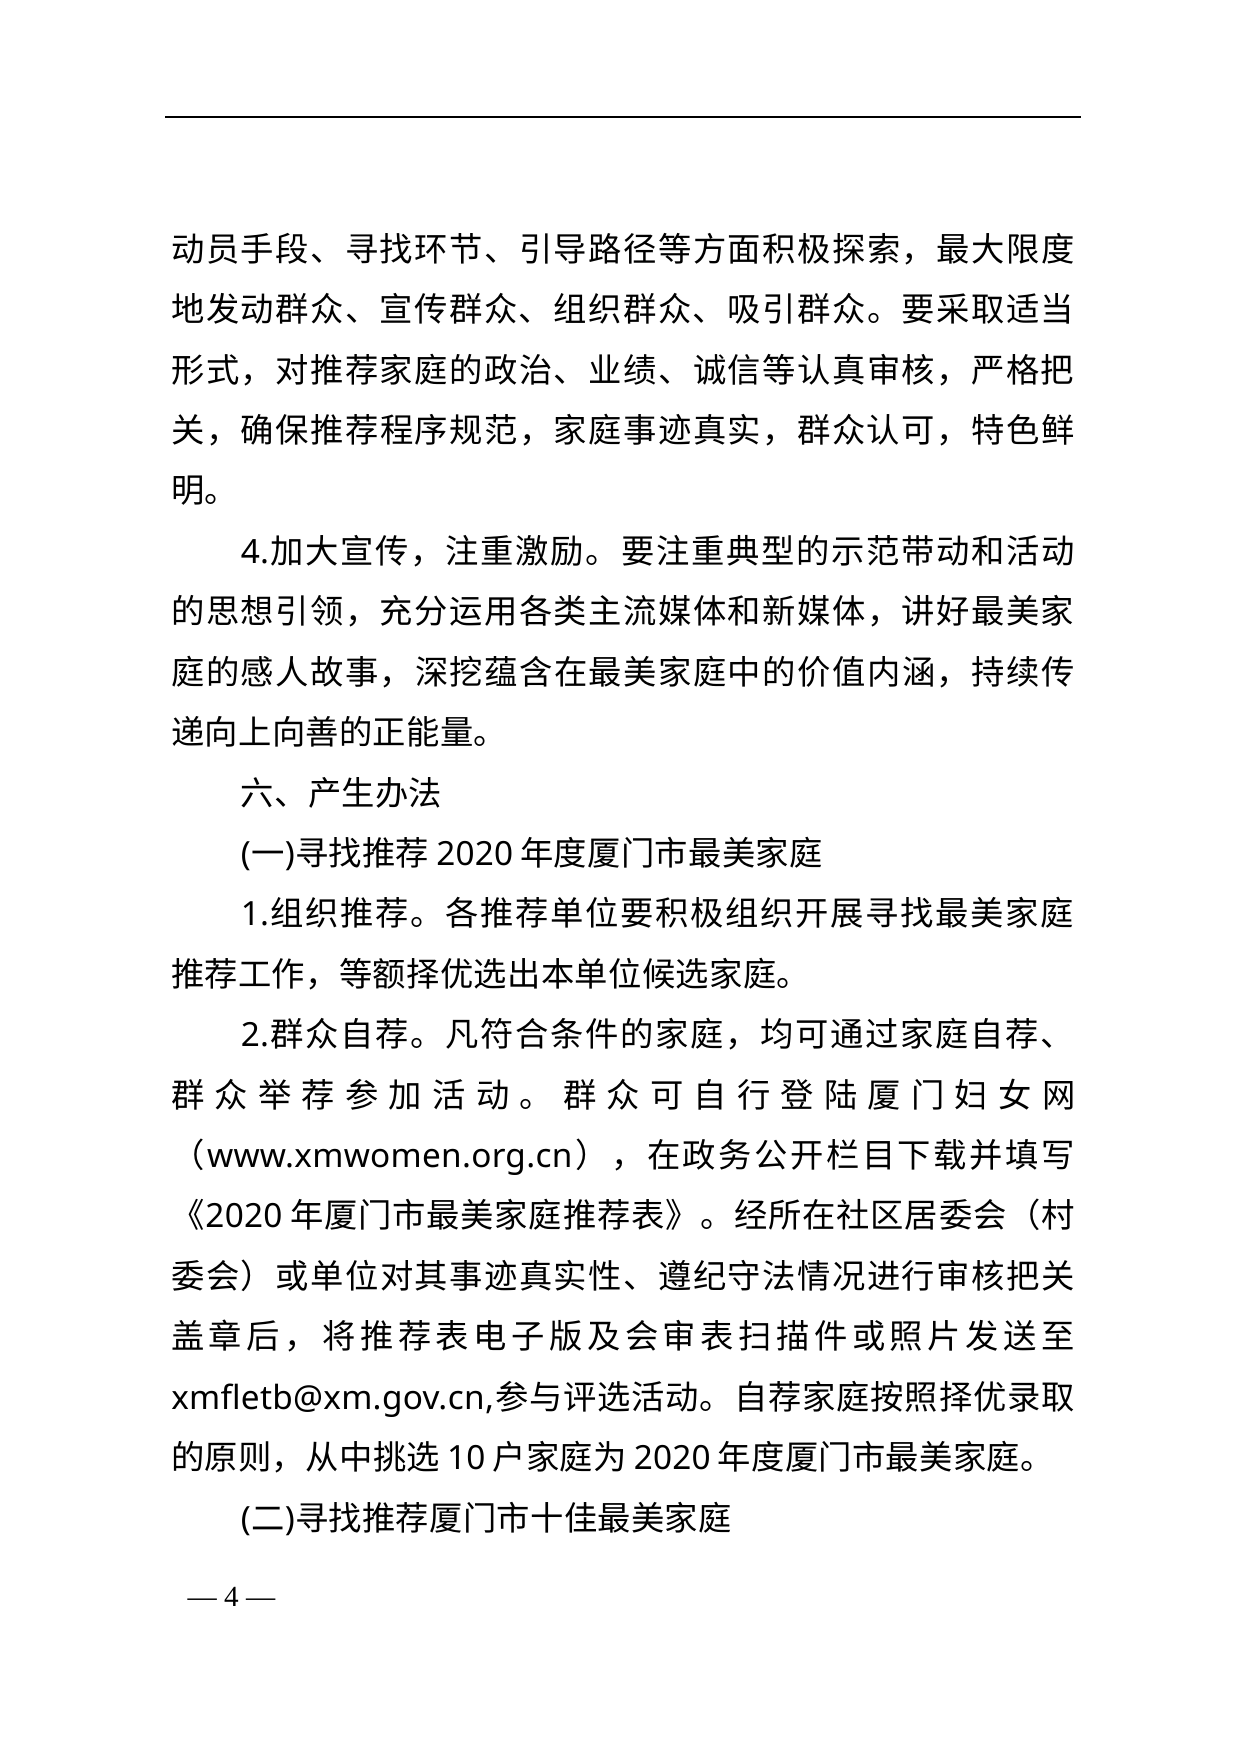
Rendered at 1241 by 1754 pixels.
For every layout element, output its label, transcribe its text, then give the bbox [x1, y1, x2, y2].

text 2.群众自荐。凡符合条件的家庭，均可通过家庭自荐、群众举荐参加活动。群众可自行登陆厦门妇女网（www.xmwomen.org.cn），在政务公开栏目下载并填写《2020年厦门市最美家庭推荐表》。经所在社区居委会（村委会）或单位对其事迹真实性、遵纪守法情况进行审核把关盖章后，将推荐表电子版及会审表扫描件或照片发送至xmfletb@xm.gov.cn,参与评选活动。自荐家庭按照择优录取的原则，从中挑选10户家庭为2020年度厦门市最美家庭。 [171, 998, 1075, 1482]
text 六、产生办法 [171, 757, 1075, 817]
text (二)寻找推荐厦门市十佳最美家庭 [171, 1482, 1075, 1542]
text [171, 213, 1075, 515]
text 1.组织推荐。各推荐单位要积极组织开展寻找最美家庭推荐工作，等额择优选出本单位候选家庭。 [171, 877, 1075, 998]
text 4.加大宣传，注重激励。要注重典型的示范带动和活动的思想引领，充分运用各类主流媒体和新媒体，讲好最美家庭的感人故事，深挖蕴含在最美家庭中的价值内涵，持续传递向上向善的正能量。 [171, 515, 1075, 757]
text (一)寻找推荐2020年度厦门市最美家庭 [171, 817, 1075, 877]
